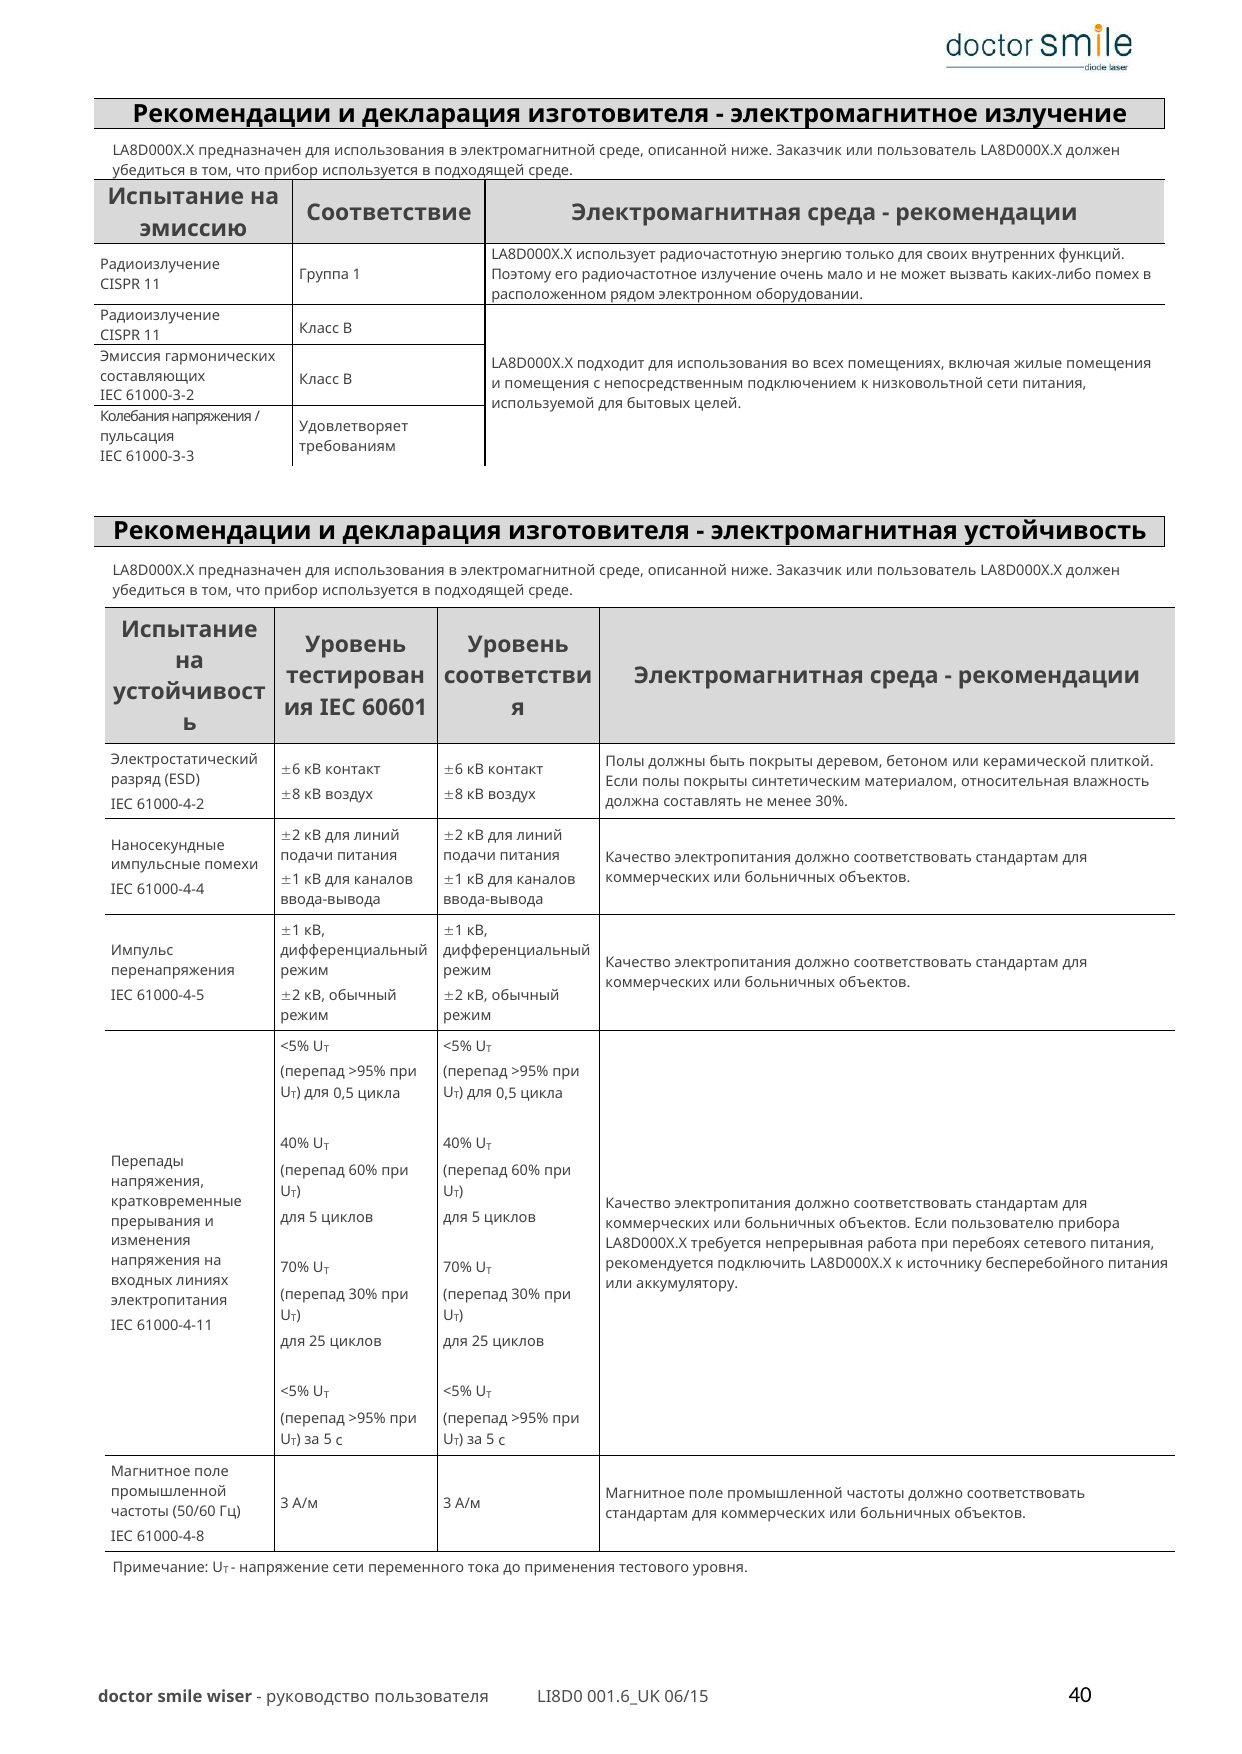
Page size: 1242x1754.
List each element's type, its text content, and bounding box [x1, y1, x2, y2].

table_cell Качество электропитания должно соответствовать стандартам для коммерческих или больничных объектов. [600, 819, 1175, 914]
table_cell Магнитное поле промышленной частоты должно соответствовать стандартам для коммерческих или больничных объектов. [600, 1456, 1175, 1551]
table_header Электромагнитная среда - рекомендации [600, 608, 1175, 743]
table_cell Импульс перенапряжения IEC 61000-4-5 [105, 915, 274, 1029]
table_header Уровень тестирования IEC 60601 [275, 608, 437, 743]
table_cell Полы должны быть покрыты деревом, бетоном или керамической плиткой. Если полы покрыты синтетическим материалом, относительная влажность должна составлять не менее 30%. [600, 744, 1175, 818]
table_cell 1 кВ, дифференциальный режим 2 кВ, обычный режим [438, 915, 599, 1029]
table_cell 6 кВ контакт 8 кВ воздух [438, 744, 599, 818]
table_header Электромагнитная среда - рекомендации [486, 180, 1164, 243]
table_cell Колебания напряжения / пульсация IEC 61000-3-3 [94, 406, 292, 466]
table_header Рекомендации и декларация изготовителя - электромагнитное излучение [94, 99, 1164, 128]
table_cell 2 кВ для линий подачи питания 1 кВ для каналов ввода-вывода [438, 819, 599, 914]
table_cell Наносекундные импульсные помехи IEC 61000-4-4 [105, 819, 274, 914]
picture [946, 24, 1132, 73]
table_cell <5% UT (перепад >95% при UT) для 0,5 цикла 40% UT (перепад 60% при UT) для 5 циклов 70% UT (перепад 30% при UT) для 25 циклов <5% UT (перепад >95% при UT) за 5 с [438, 1031, 599, 1455]
table_header Уровень соответствия [438, 608, 599, 743]
text Примечание: UT - напряжение сети переменного тока до применения тестового уровня. [112, 1557, 1146, 1578]
table_header Рекомендации и декларация изготовителя - электромагнитная устойчивость [94, 517, 1164, 546]
table_cell Удовлетворяет требованиям [293, 406, 484, 466]
table_cell Эмиссия гармонических составляющих IEC 61000-3-2 [94, 345, 292, 405]
table_cell 3 A/м [438, 1456, 599, 1551]
table_cell Качество электропитания должно соответствовать стандартам для коммерческих или больничных объектов. Если пользователю прибора LA8D000X.X требуется непрерывная работа при перебоях сетевого питания, рекомендуется подключить LA8D000X.X к источнику бесперебойного питания или аккумулятору. [600, 1031, 1175, 1455]
table_header Испытание на эмиссию [94, 180, 292, 243]
table_cell Класс B [293, 305, 484, 344]
table_cell <5% UT (перепад >95% при UT) для 0,5 цикла 40% UT (перепад 60% при UT) для 5 циклов 70% UT (перепад 30% при UT) для 25 циклов <5% UT (перепад >95% при UT) за 5 с [275, 1031, 437, 1455]
table_cell Класс B [293, 345, 484, 405]
table_cell 3 A/м [275, 1456, 437, 1551]
table_cell LA8D000X.X использует радиочастотную энергию только для своих внутренних функций. Поэтому его радиочастотное излучение очень мало и не может вызвать каких-либо помех в расположенном рядом электронном оборудовании. [486, 244, 1164, 303]
table_cell Качество электропитания должно соответствовать стандартам для коммерческих или больничных объектов. [600, 915, 1175, 1029]
table_header Испытание на устойчивость [105, 608, 274, 743]
table_header Соответствие [293, 180, 484, 243]
table_cell Радиоизлучение CISPR 11 [94, 305, 292, 344]
table_cell Электростатический разряд (ESD) IEC 61000-4-2 [105, 744, 274, 818]
text LA8D000X.X предназначен для использования в электромагнитной среде, описанной ниже. Заказчик или пользователь LA8D000X.X должен убедиться в том, что прибор используется в подходящей среде. [112, 559, 1128, 599]
table_cell Магнитное поле промышленной частоты (50/60 Гц) IEC 61000-4-8 [105, 1456, 274, 1551]
text LA8D000X.X предназначен для использования в электромагнитной среде, описанной ниже. Заказчик или пользователь LA8D000X.X должен убедиться в том, что прибор используется в подходящей среде. [112, 139, 1128, 179]
table_cell 2 кВ для линий подачи питания 1 кВ для каналов ввода-вывода [275, 819, 437, 914]
table_cell LA8D000X.X подходит для использования во всех помещениях, включая жилые помещения и помещения с непосредственным подключением к низковольтной сети питания, используемой для бытовых целей. [486, 305, 1164, 466]
table_cell Перепады напряжения, кратковременные прерывания и изменения напряжения на входных линиях электропитания IEC 61000-4-11 [105, 1031, 274, 1455]
table_cell 1 кВ, дифференциальный режим 2 кВ, обычный режим [275, 915, 437, 1029]
table_cell 6 кВ контакт 8 кВ воздух [275, 744, 437, 818]
table_cell Группа 1 [293, 244, 484, 303]
table_cell Радиоизлучение CISPR 11 [94, 244, 292, 303]
